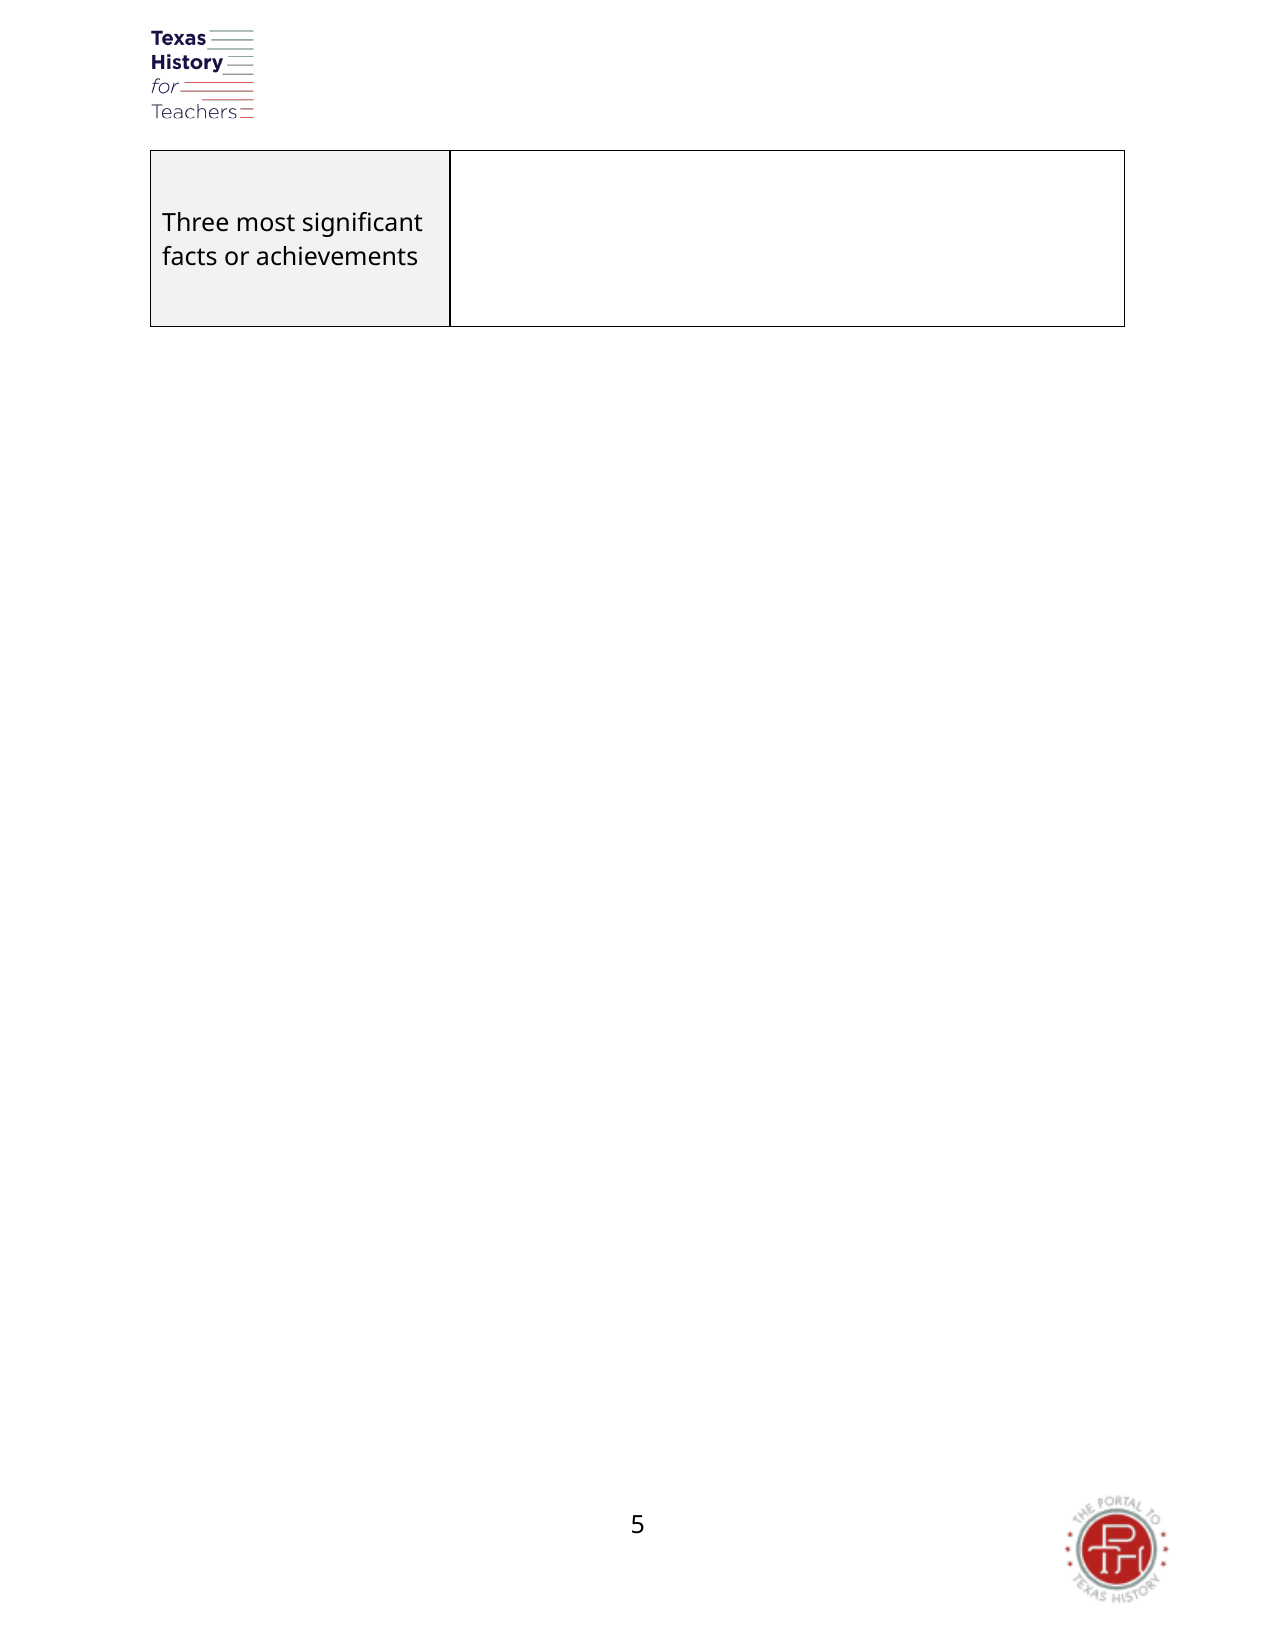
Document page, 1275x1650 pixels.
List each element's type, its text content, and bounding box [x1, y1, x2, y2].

picture [1054, 1491, 1177, 1607]
table_cell Three most significant facts or achievements [151, 151, 449, 326]
table_cell [451, 151, 1124, 326]
